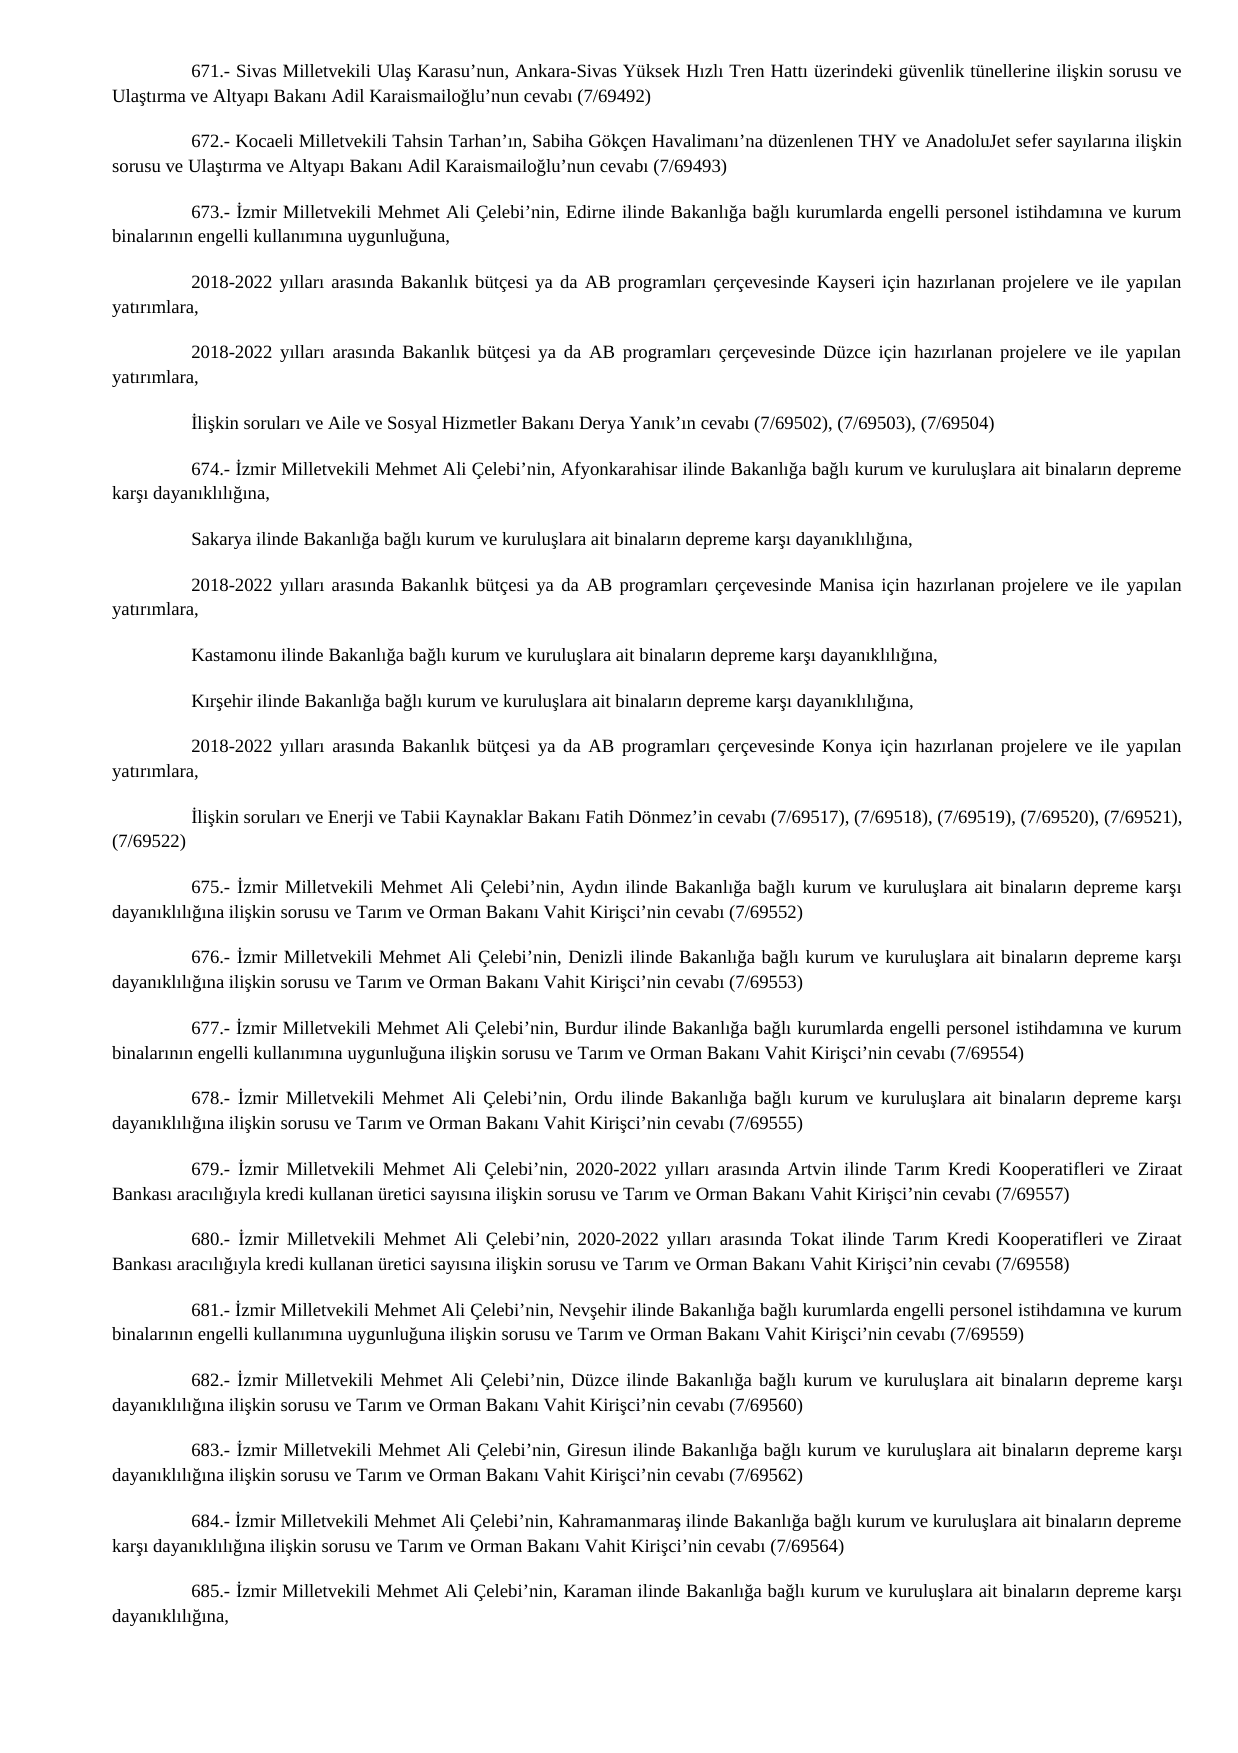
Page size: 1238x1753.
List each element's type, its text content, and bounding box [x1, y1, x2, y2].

text İlişkin soruları ve Enerji ve Tabii Kaynaklar Bakanı Fatih Dönmez’in cevabı (7/69517), (7/69518), (7/69519), (7/69520), (7/69521), (7/69522) [112, 806, 1184, 852]
text 2018-2022 yılları arasında Bakanlık bütçesi ya da AB programları çerçevesinde Düzce için hazırlanan projelere ve ile yapılan yatırımlara, [112, 341, 1184, 388]
text 2018-2022 yılları arasında Bakanlık bütçesi ya da AB programları çerçevesinde Kayseri için hazırlanan projelere ve ile yapılan yatırımlara, [112, 271, 1184, 317]
text 678.- İzmir Milletvekili Mehmet Ali Çelebi’nin, Ordu ilinde Bakanlığa bağlı kurum ve kuruluşlara ait binaların depreme karşı dayanıklılığına ilişkin sorusu ve Tarım ve Orman Bakanı Vahit Kirişci’nin cevabı (7/69555) [112, 1087, 1184, 1133]
text Kırşehir ilinde Bakanlığa bağlı kurum ve kuruluşlara ait binaların depreme karşı dayanıklılığına, [112, 689, 1184, 711]
text 680.- İzmir Milletvekili Mehmet Ali Çelebi’nin, 2020-2022 yılları arasında Tokat ilinde Tarım Kredi Kooperatifleri ve Ziraat Bankası aracılığıyla kredi kullanan üretici sayısına ilişkin sorusu ve Tarım ve Orman Bakanı Vahit Kirişci’nin cevabı (7/69558) [112, 1228, 1184, 1274]
text 673.- İzmir Milletvekili Mehmet Ali Çelebi’nin, Edirne ilinde Bakanlığa bağlı kurumlarda engelli personel istihdamına ve kurum binalarının engelli kullanımına uygunluğuna, [112, 201, 1184, 247]
text 677.- İzmir Milletvekili Mehmet Ali Çelebi’nin, Burdur ilinde Bakanlığa bağlı kurumlarda engelli personel istihdamına ve kurum binalarının engelli kullanımına uygunluğuna ilişkin sorusu ve Tarım ve Orman Bakanı Vahit Kirişci’nin cevabı (7/69554) [112, 1017, 1184, 1063]
text 683.- İzmir Milletvekili Mehmet Ali Çelebi’nin, Giresun ilinde Bakanlığa bağlı kurum ve kuruluşlara ait binaların depreme karşı dayanıklılığına ilişkin sorusu ve Tarım ve Orman Bakanı Vahit Kirişci’nin cevabı (7/69562) [112, 1439, 1184, 1486]
text 682.- İzmir Milletvekili Mehmet Ali Çelebi’nin, Düzce ilinde Bakanlığa bağlı kurum ve kuruluşlara ait binaların depreme karşı dayanıklılığına ilişkin sorusu ve Tarım ve Orman Bakanı Vahit Kirişci’nin cevabı (7/69560) [112, 1369, 1184, 1415]
text Sakarya ilinde Bakanlığa bağlı kurum ve kuruluşlara ait binaların depreme karşı dayanıklılığına, [112, 528, 1184, 549]
text 685.- İzmir Milletvekili Mehmet Ali Çelebi’nin, Karaman ilinde Bakanlığa bağlı kurum ve kuruluşlara ait binaların depreme karşı dayanıklılığına, [112, 1580, 1184, 1626]
text 681.- İzmir Milletvekili Mehmet Ali Çelebi’nin, Nevşehir ilinde Bakanlığa bağlı kurumlarda engelli personel istihdamına ve kurum binalarının engelli kullanımına uygunluğuna ilişkin sorusu ve Tarım ve Orman Bakanı Vahit Kirişci’nin cevabı (7/69559) [112, 1298, 1184, 1345]
text 2018-2022 yılları arasında Bakanlık bütçesi ya da AB programları çerçevesinde Manisa için hazırlanan projelere ve ile yapılan yatırımlara, [112, 573, 1184, 620]
text 679.- İzmir Milletvekili Mehmet Ali Çelebi’nin, 2020-2022 yılları arasında Artvin ilinde Tarım Kredi Kooperatifleri ve Ziraat Bankası aracılığıyla kredi kullanan üretici sayısına ilişkin sorusu ve Tarım ve Orman Bakanı Vahit Kirişci’nin cevabı (7/69557) [112, 1158, 1184, 1204]
text 675.- İzmir Milletvekili Mehmet Ali Çelebi’nin, Aydın ilinde Bakanlığa bağlı kurum ve kuruluşlara ait binaların depreme karşı dayanıklılığına ilişkin sorusu ve Tarım ve Orman Bakanı Vahit Kirişci’nin cevabı (7/69552) [112, 876, 1184, 922]
text 676.- İzmir Milletvekili Mehmet Ali Çelebi’nin, Denizli ilinde Bakanlığa bağlı kurum ve kuruluşlara ait binaların depreme karşı dayanıklılığına ilişkin sorusu ve Tarım ve Orman Bakanı Vahit Kirişci’nin cevabı (7/69553) [112, 946, 1184, 993]
text 674.- İzmir Milletvekili Mehmet Ali Çelebi’nin, Afyonkarahisar ilinde Bakanlığa bağlı kurum ve kuruluşlara ait binaların depreme karşı dayanıklılığına, [112, 457, 1184, 504]
text Kastamonu ilinde Bakanlığa bağlı kurum ve kuruluşlara ait binaların depreme karşı dayanıklılığına, [112, 644, 1184, 665]
text 684.- İzmir Milletvekili Mehmet Ali Çelebi’nin, Kahramanmaraş ilinde Bakanlığa bağlı kurum ve kuruluşlara ait binaların depreme karşı dayanıklılığına ilişkin sorusu ve Tarım ve Orman Bakanı Vahit Kirişci’nin cevabı (7/69564) [112, 1510, 1184, 1556]
text İlişkin soruları ve Aile ve Sosyal Hizmetler Bakanı Derya Yanık’ın cevabı (7/69502), (7/69503), (7/69504) [112, 412, 1184, 433]
text 671.- Sivas Milletvekili Ulaş Karasu’nun, Ankara-Sivas Yüksek Hızlı Tren Hattı üzerindeki güvenlik tünellerine ilişkin sorusu ve Ulaştırma ve Altyapı Bakanı Adil Karaismailoğlu’nun cevabı (7/69492) [112, 60, 1184, 106]
text 2018-2022 yılları arasında Bakanlık bütçesi ya da AB programları çerçevesinde Konya için hazırlanan projelere ve ile yapılan yatırımlara, [112, 735, 1184, 781]
text 672.- Kocaeli Milletvekili Tahsin Tarhan’ın, Sabiha Gökçen Havalimanı’na düzenlenen THY ve AnadoluJet sefer sayılarına ilişkin sorusu ve Ulaştırma ve Altyapı Bakanı Adil Karaismailoğlu’nun cevabı (7/69493) [112, 130, 1184, 176]
